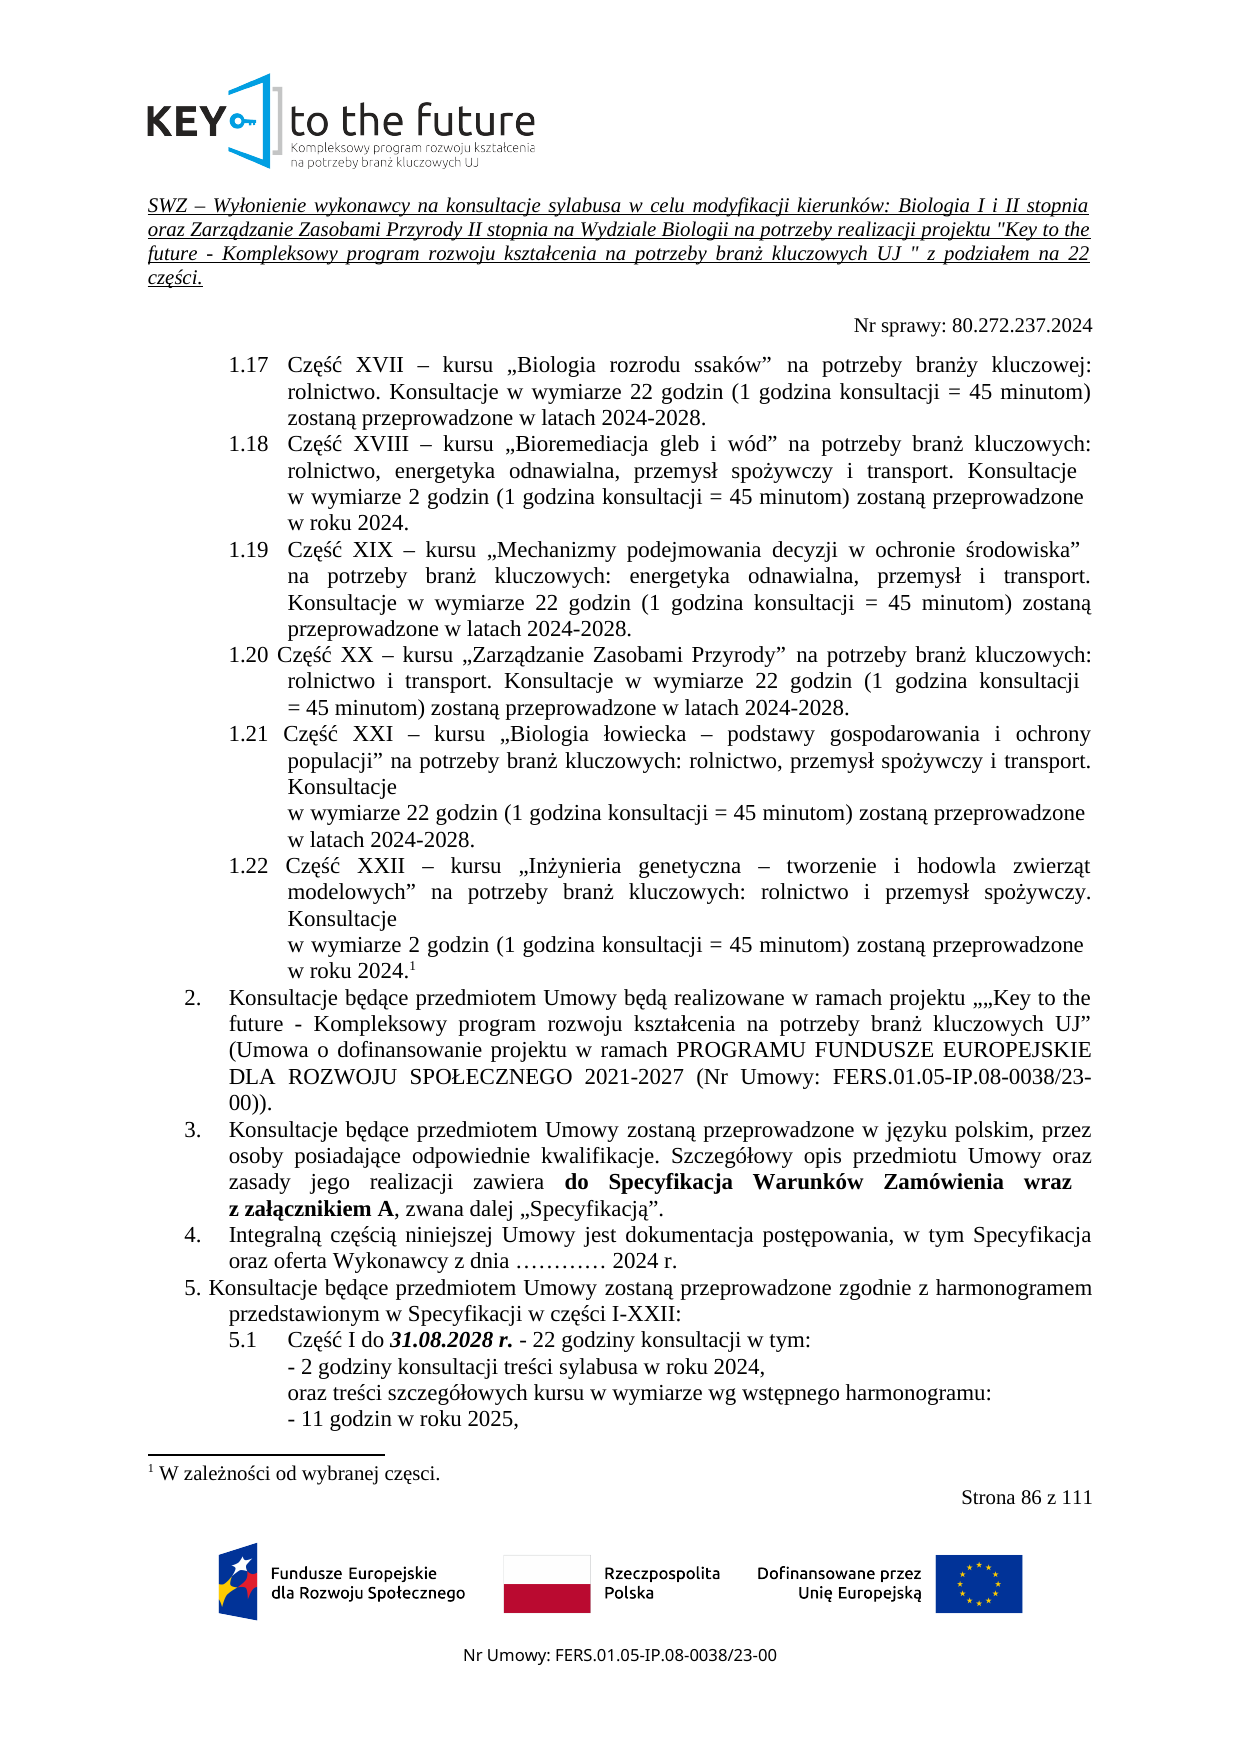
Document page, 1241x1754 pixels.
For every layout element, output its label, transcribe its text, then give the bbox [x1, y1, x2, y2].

list - 2 godziny konsultacji treści sylabusa w roku 2024, [273, 1353, 1092, 1379]
text - 11 godzin w roku 2025, [214, 1406, 1092, 1432]
text 3. Konsultacje będące przedmiotem Umowy zostaną przeprowadzone w języku polskim, przez osoby posiadające odpowiednie kwalifikacje. Szczegółowy opis przedmiotu Umowy oraz zasady jego realizacji zawiera do Specyfikacja Warunków Zamówienia wraz z załącznikiem A, zwana dalej „Specyfikacją”. [184, 1116, 1092, 1221]
text 5. Konsultacje będące przedmiotem Umowy zostaną przeprowadzone zgodnie z harmonogramem przedstawionym w Specyfikacji w części I-XXII: [184, 1274, 1092, 1326]
list oraz treści szczegółowych kursu w wymiarze wg wstępnego harmonogramu: [273, 1379, 1092, 1406]
text 1.18 Część XVIII – kursu „Bioremediacja gleb i wód” na potrzeby branż kluczowych: rolnictwo, energetyka odnawialna, przemysł spożywczy i transport. Konsultacje w wymiarze 2 godzin (1 godzina konsultacji = 45 minutom) zostaną przeprowadzone w roku 2024. [228, 430, 1092, 536]
text 1.17 Część XVII – kursu „Biologia rozrodu ssaków” na potrzeby branży kluczowej: rolnictwo. Konsultacje w wymiarze 22 godzin (1 godzina konsultacji = 45 minutom) zostaną przeprowadzone w latach 2024-2028. [228, 351, 1092, 430]
text 5.1 Część I do 31.08.2028 r. - 22 godziny konsultacji w tym: [228, 1326, 1092, 1353]
text 4. Integralną częścią niniejszej Umowy jest dokumentacja postępowania, w tym Specyfikacja oraz oferta Wykonawcy z dnia ………… 2024 r. [184, 1221, 1092, 1274]
picture [199, 1523, 1042, 1629]
picture [271, 73, 535, 169]
text 1.21 Część XXI – kursu „Biologia łowiecka – podstawy gospodarowania i ochrony populacji” na potrzeby branż kluczowych: rolnictwo, przemysł spożywczy i transport. Konsultacje w wymiarze 22 godzin (1 godzina konsultacji = 45 minutom) zostaną przeprowadzone w latach 2024-2028. [228, 720, 1092, 852]
text 2. Konsultacje będące przedmiotem Umowy będą realizowane w ramach projektu „„Key to the future - Kompleksowy program rozwoju kształcenia na potrzeby branż kluczowych UJ” (Umowa o dofinansowanie projektu w ramach PROGRAMU FUNDUSZE EUROPEJSKIE DLA ROZWOJU SPOŁECZNEGO 2021-2027 (Nr Umowy: FERS.01.05-IP.08-0038/23-00)). [184, 984, 1092, 1116]
text 1.20 Część XX – kursu „Zarządzanie Zasobami Przyrody” na potrzeby branż kluczowych: rolnictwo i transport. Konsultacje w wymiarze 22 godzin (1 godzina konsultacji = 45 minutom) zostaną przeprowadzone w latach 2024-2028. [228, 641, 1092, 720]
text 1.22 Część XXII – kursu „Inżynieria genetyczna – tworzenie i hodowla zwierząt modelowych” na potrzeby branż kluczowych: rolnictwo i przemysł spożywczy. Konsultacje w wymiarze 2 godzin (1 godzina konsultacji = 45 minutom) zostaną przeprowadzone w roku 2024. [228, 852, 1092, 984]
picture [147, 73, 267, 169]
text 1.19 Część XIX – kursu „Mechanizmy podejmowania decyzji w ochronie środowiska” na potrzeby branż kluczowych: energetyka odnawialna, przemysł i transport. Konsultacje w wymiarze 22 godzin (1 godzina konsultacji = 45 minutom) zostaną przeprowadzone w latach 2024-2028. [228, 536, 1092, 641]
